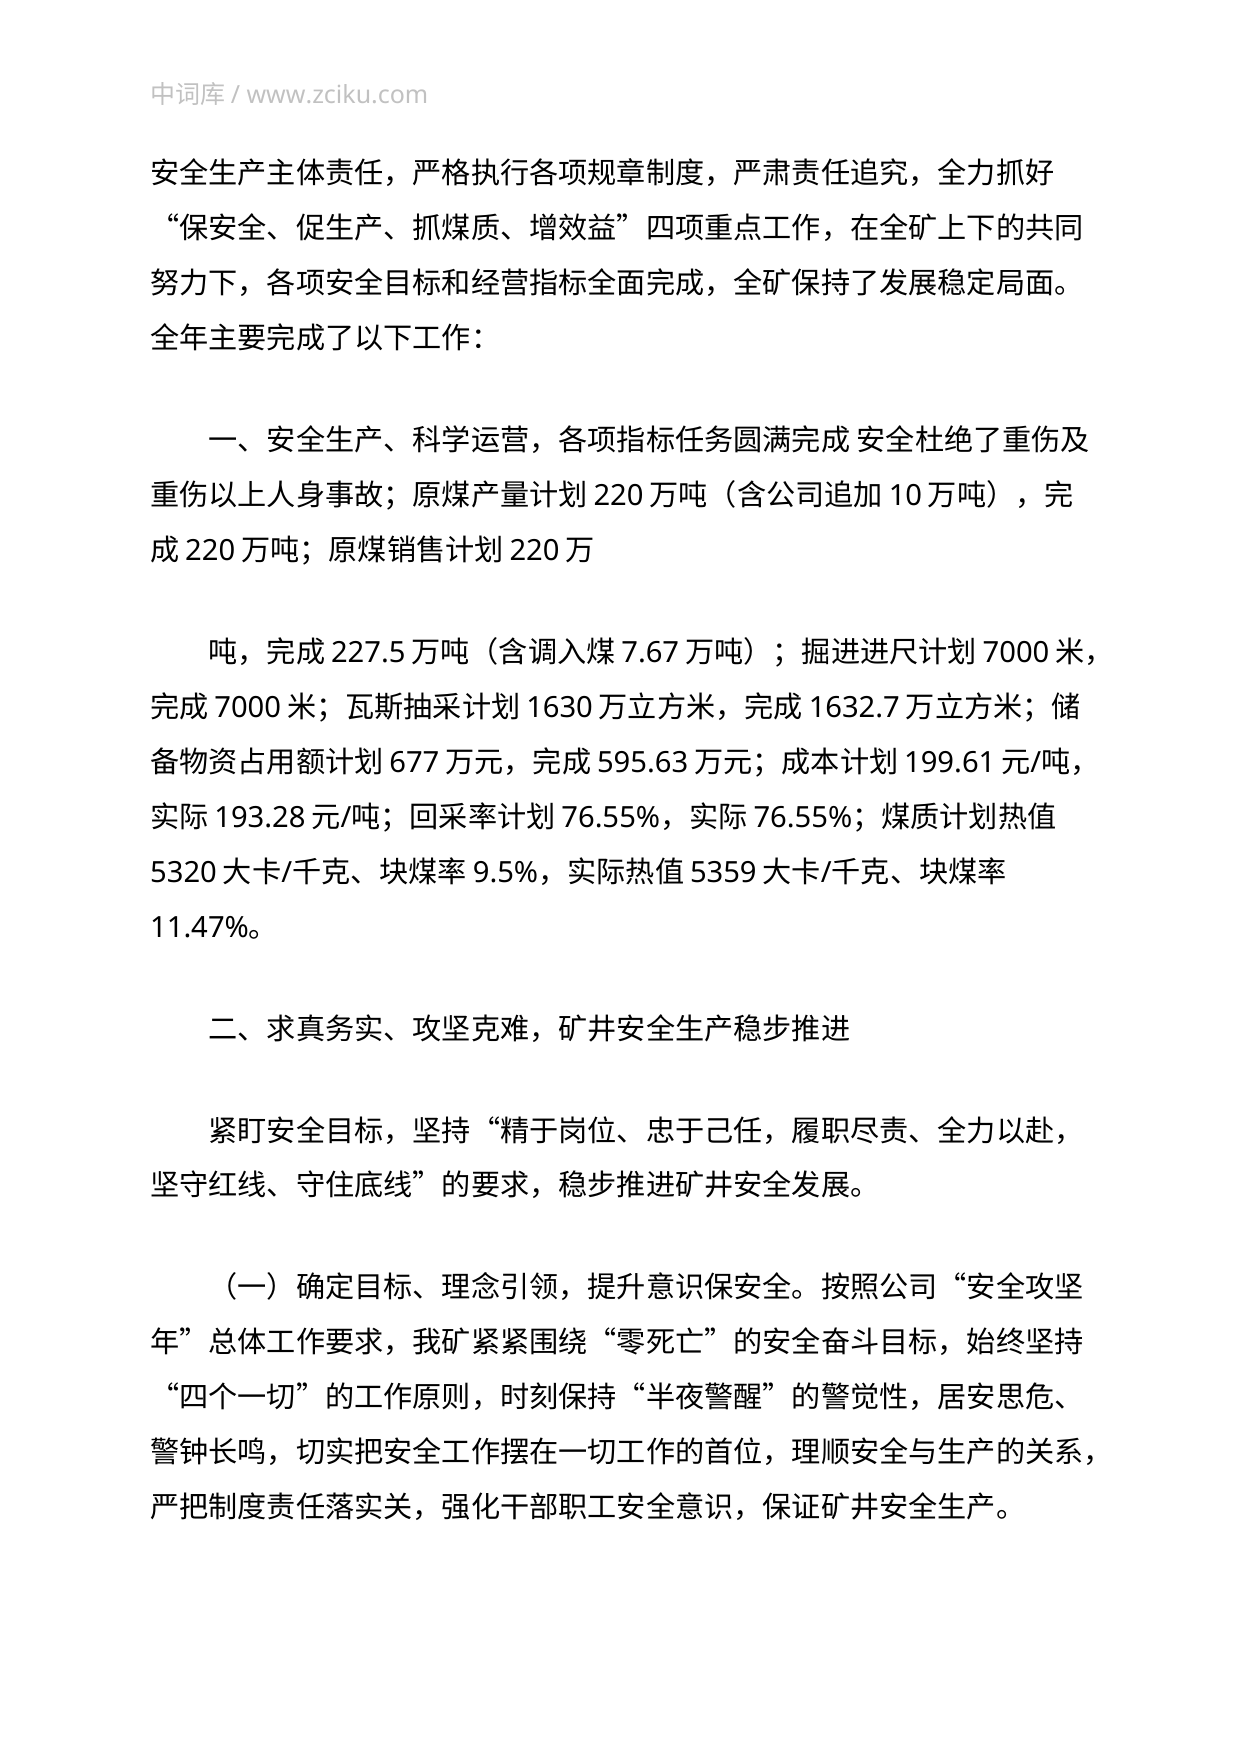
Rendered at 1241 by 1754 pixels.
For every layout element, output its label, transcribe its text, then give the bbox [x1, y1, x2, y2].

text 吨，完成227.5万吨（含调入煤7.67万吨）；掘进进尺计划7000米，完成7000米；瓦斯抽采计划1630万立方米，完成1632.7万立方米；储备物资占用额计划677万元，完成595.63万元；成本计划199.61元/吨，实际193.28元/吨；回采率计划76.55%，实际76.55%；煤质计划热值5320大卡/千克、块煤率9.5%，实际热值5359大卡/千克、块煤率11.47%。 [150, 628, 1090, 946]
text 紧盯安全目标，坚持“精于岗位、忠于己任，履职尽责、全力以赴，坚守红线、守住底线”的要求，稳步推进矿井安全发展。 [150, 1107, 1090, 1204]
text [150, 150, 1090, 357]
text 二、求真务实、攻坚克难，矿井安全生产稳步推进 [150, 1005, 1090, 1048]
text 一、安全生产、科学运营，各项指标任务圆满完成 安全杜绝了重伤及重伤以上人身事故；原煤产量计划220万吨（含公司追加10万吨），完成220万吨；原煤销售计划220万 [150, 416, 1090, 569]
text （一）确定目标、理念引领，提升意识保安全。按照公司“安全攻坚年”总体工作要求，我矿紧紧围绕“零死亡”的安全奋斗目标，始终坚持“四个一切”的工作原则，时刻保持“半夜警醒”的警觉性，居安思危、警钟长鸣，切实把安全工作摆在一切工作的首位，理顺安全与生产的关系，严把制度责任落实关，强化干部职工安全意识，保证矿井安全生产。 [150, 1264, 1090, 1526]
